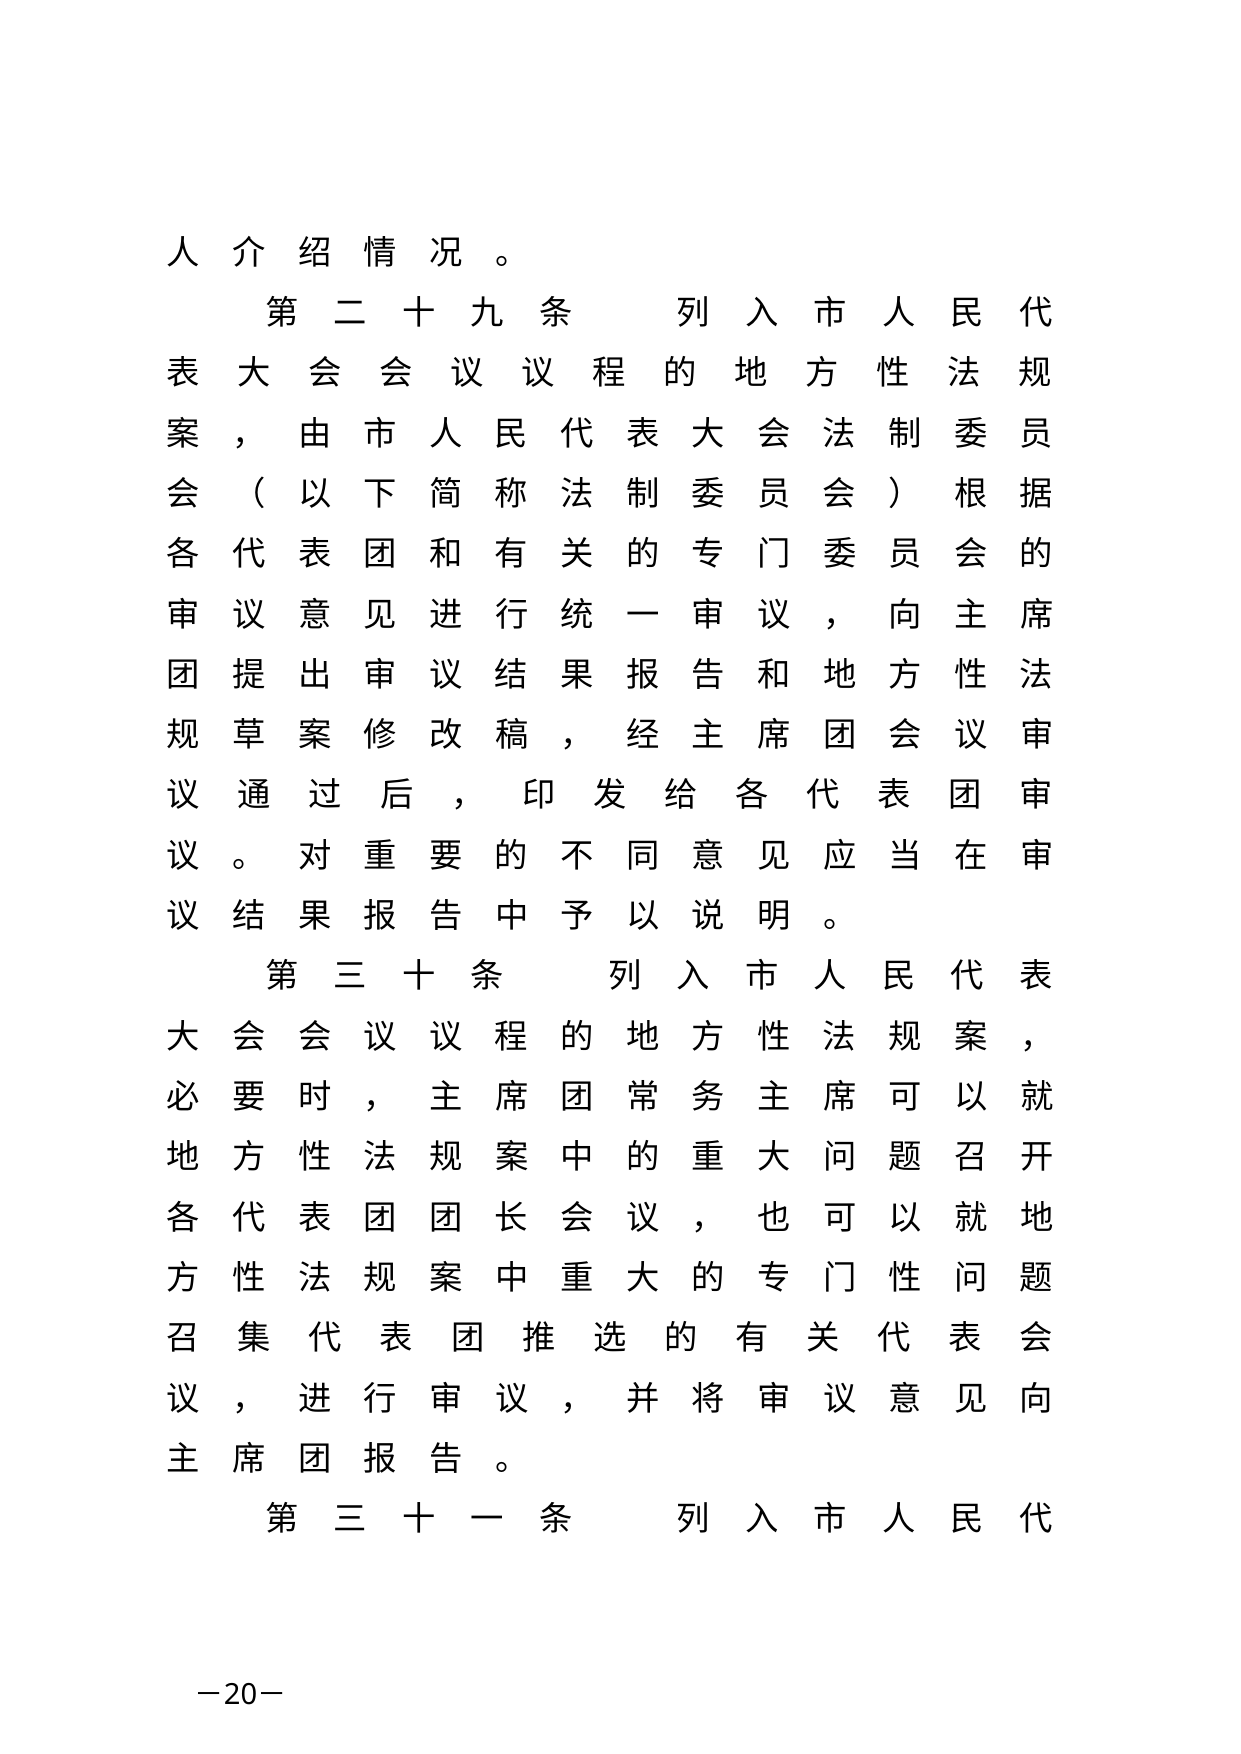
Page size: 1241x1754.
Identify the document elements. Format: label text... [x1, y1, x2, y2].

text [167, 1486, 1085, 1546]
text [167, 219, 1085, 280]
text 第三十条 列入市人民代表大会会议议程的地方性法规案，必要时，主席团常务主席可以就地方性法规案中的重大问题召开各代表团团长会议，也可以就地方性法规案中重大的专门性问题召集代表团推选的有关代表会议，进行审议，并将审议意见向主席团报告。 [167, 943, 1085, 1486]
text 第二十九条 列入市人民代表大会会议议程的地方性法规案，由市人民代表大会法制委员会（以下简称法制委员会）根据各代表团和有关的专门委员会的审议意见进行统一审议，向主席团提出审议结果报告和地方性法规草案修改稿，经主席团会议审议通过后，印发给各代表团审议。对重要的不同意见应当在审议结果报告中予以说明。 [167, 280, 1085, 943]
